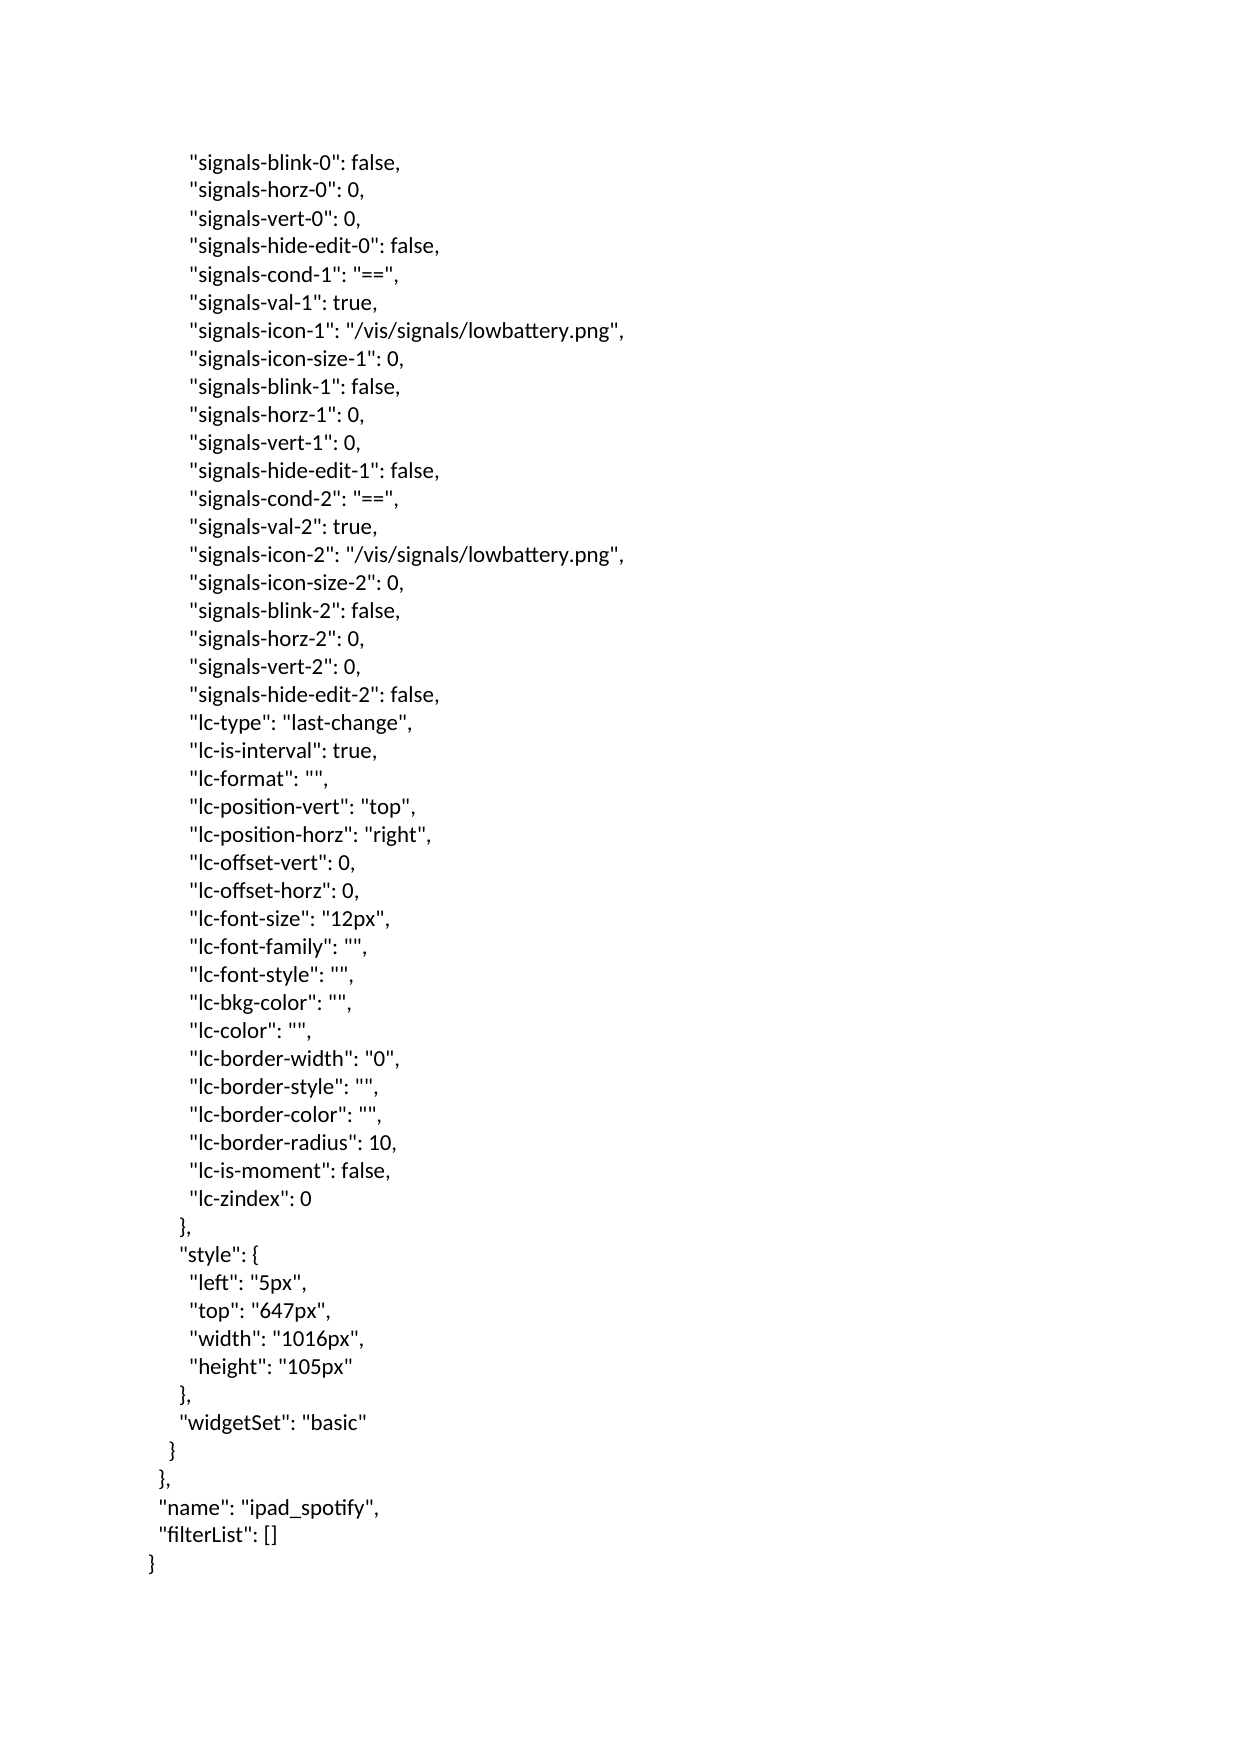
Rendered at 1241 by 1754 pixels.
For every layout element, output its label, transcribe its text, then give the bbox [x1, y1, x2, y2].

text "lc-bkg-color": "", [148, 988, 1093, 1016]
text "lc-border-style": "", [148, 1072, 1093, 1100]
text "signals-vert-1": 0, [148, 428, 1093, 456]
text "signals-icon-2": "/vis/signals/lowbattery.png", [148, 540, 1093, 568]
text "lc-position-vert": "top", [148, 792, 1093, 820]
text }, [148, 1464, 1093, 1493]
text "signals-horz-2": 0, [148, 624, 1093, 652]
text "left": "5px", [148, 1268, 1093, 1296]
text }, [148, 1381, 1093, 1408]
text "signals-blink-2": false, [148, 596, 1093, 624]
text "signals-hide-edit-1": false, [148, 456, 1093, 484]
text "signals-blink-0": false, [148, 148, 1093, 176]
text "height": "105px" [148, 1352, 1093, 1381]
text "name": "ipad_spotify", [148, 1493, 1093, 1521]
text "lc-is-moment": false, [148, 1156, 1093, 1184]
text "signals-vert-0": 0, [148, 204, 1093, 232]
text "signals-icon-size-1": 0, [148, 344, 1093, 372]
text "signals-vert-2": 0, [148, 652, 1093, 680]
text } [148, 1437, 1093, 1464]
text "lc-offset-vert": 0, [148, 848, 1093, 876]
text "lc-color": "", [148, 1016, 1093, 1044]
text "widgetSet": "basic" [148, 1408, 1093, 1437]
text "lc-is-interval": true, [148, 736, 1093, 764]
text "signals-horz-0": 0, [148, 176, 1093, 204]
text }, [148, 1212, 1093, 1240]
text "width": "1016px", [148, 1324, 1093, 1352]
text "style": { [148, 1240, 1093, 1268]
text "filterList": [] [148, 1521, 1093, 1549]
text "signals-val-1": true, [148, 288, 1093, 316]
text "lc-font-family": "", [148, 932, 1093, 960]
text "signals-cond-2": "==", [148, 484, 1093, 512]
text "top": "647px", [148, 1296, 1093, 1324]
text "signals-blink-1": false, [148, 372, 1093, 400]
text "signals-hide-edit-0": false, [148, 232, 1093, 260]
text "signals-icon-size-2": 0, [148, 568, 1093, 596]
text "lc-border-radius": 10, [148, 1128, 1093, 1156]
text "lc-zindex": 0 [148, 1184, 1093, 1212]
text "lc-font-style": "", [148, 960, 1093, 988]
text "lc-format": "", [148, 764, 1093, 792]
text "lc-font-size": "12px", [148, 904, 1093, 932]
text "signals-icon-1": "/vis/signals/lowbattery.png", [148, 316, 1093, 344]
text "lc-border-color": "", [148, 1100, 1093, 1128]
text "lc-border-width": "0", [148, 1044, 1093, 1072]
text "signals-horz-1": 0, [148, 400, 1093, 428]
text } [148, 1549, 1093, 1577]
text "signals-hide-edit-2": false, [148, 680, 1093, 708]
text "lc-type": "last-change", [148, 708, 1093, 736]
text "lc-offset-horz": 0, [148, 876, 1093, 904]
text "signals-val-2": true, [148, 512, 1093, 540]
text "lc-position-horz": "right", [148, 820, 1093, 848]
text "signals-cond-1": "==", [148, 260, 1093, 288]
